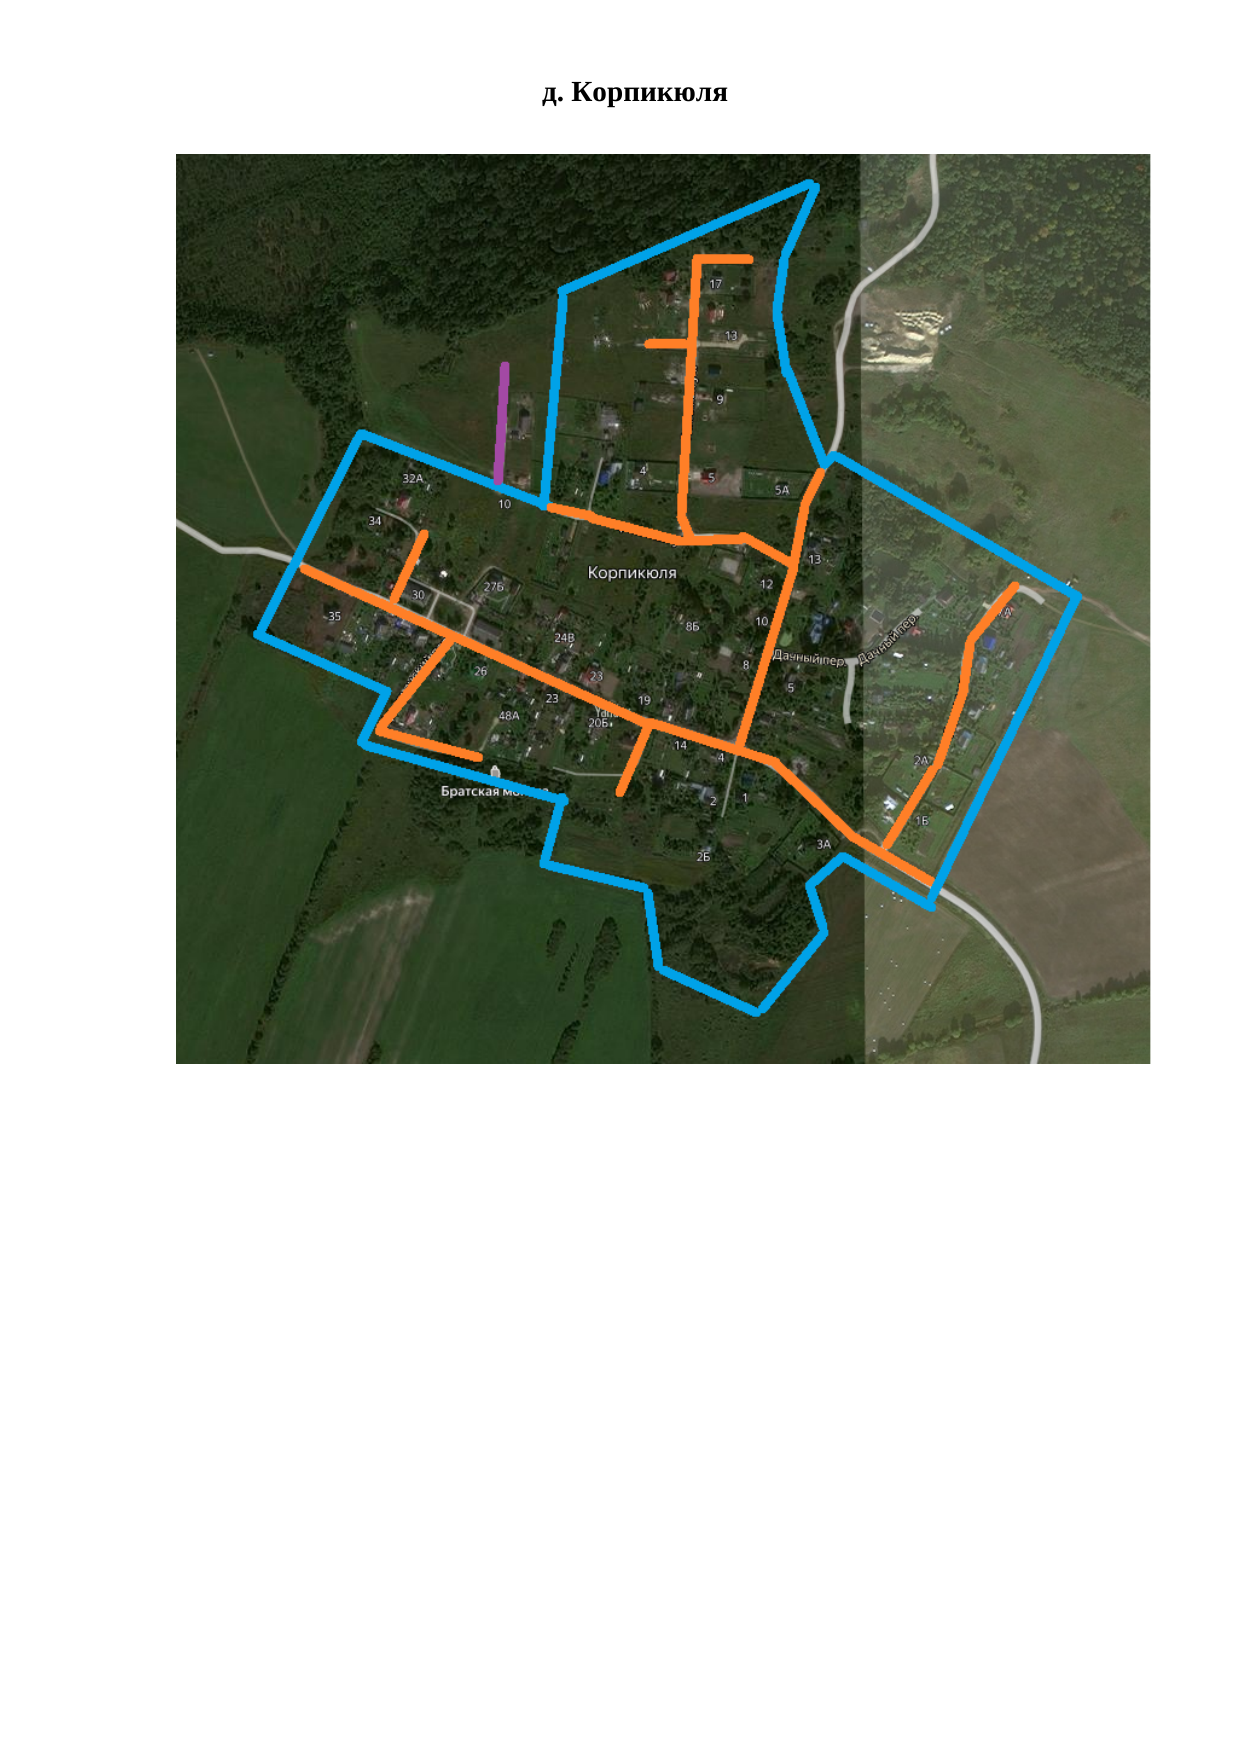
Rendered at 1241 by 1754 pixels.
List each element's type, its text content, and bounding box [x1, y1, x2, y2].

picture [176, 154, 1151, 1064]
text д. Корпикюля [177, 74, 1152, 107]
